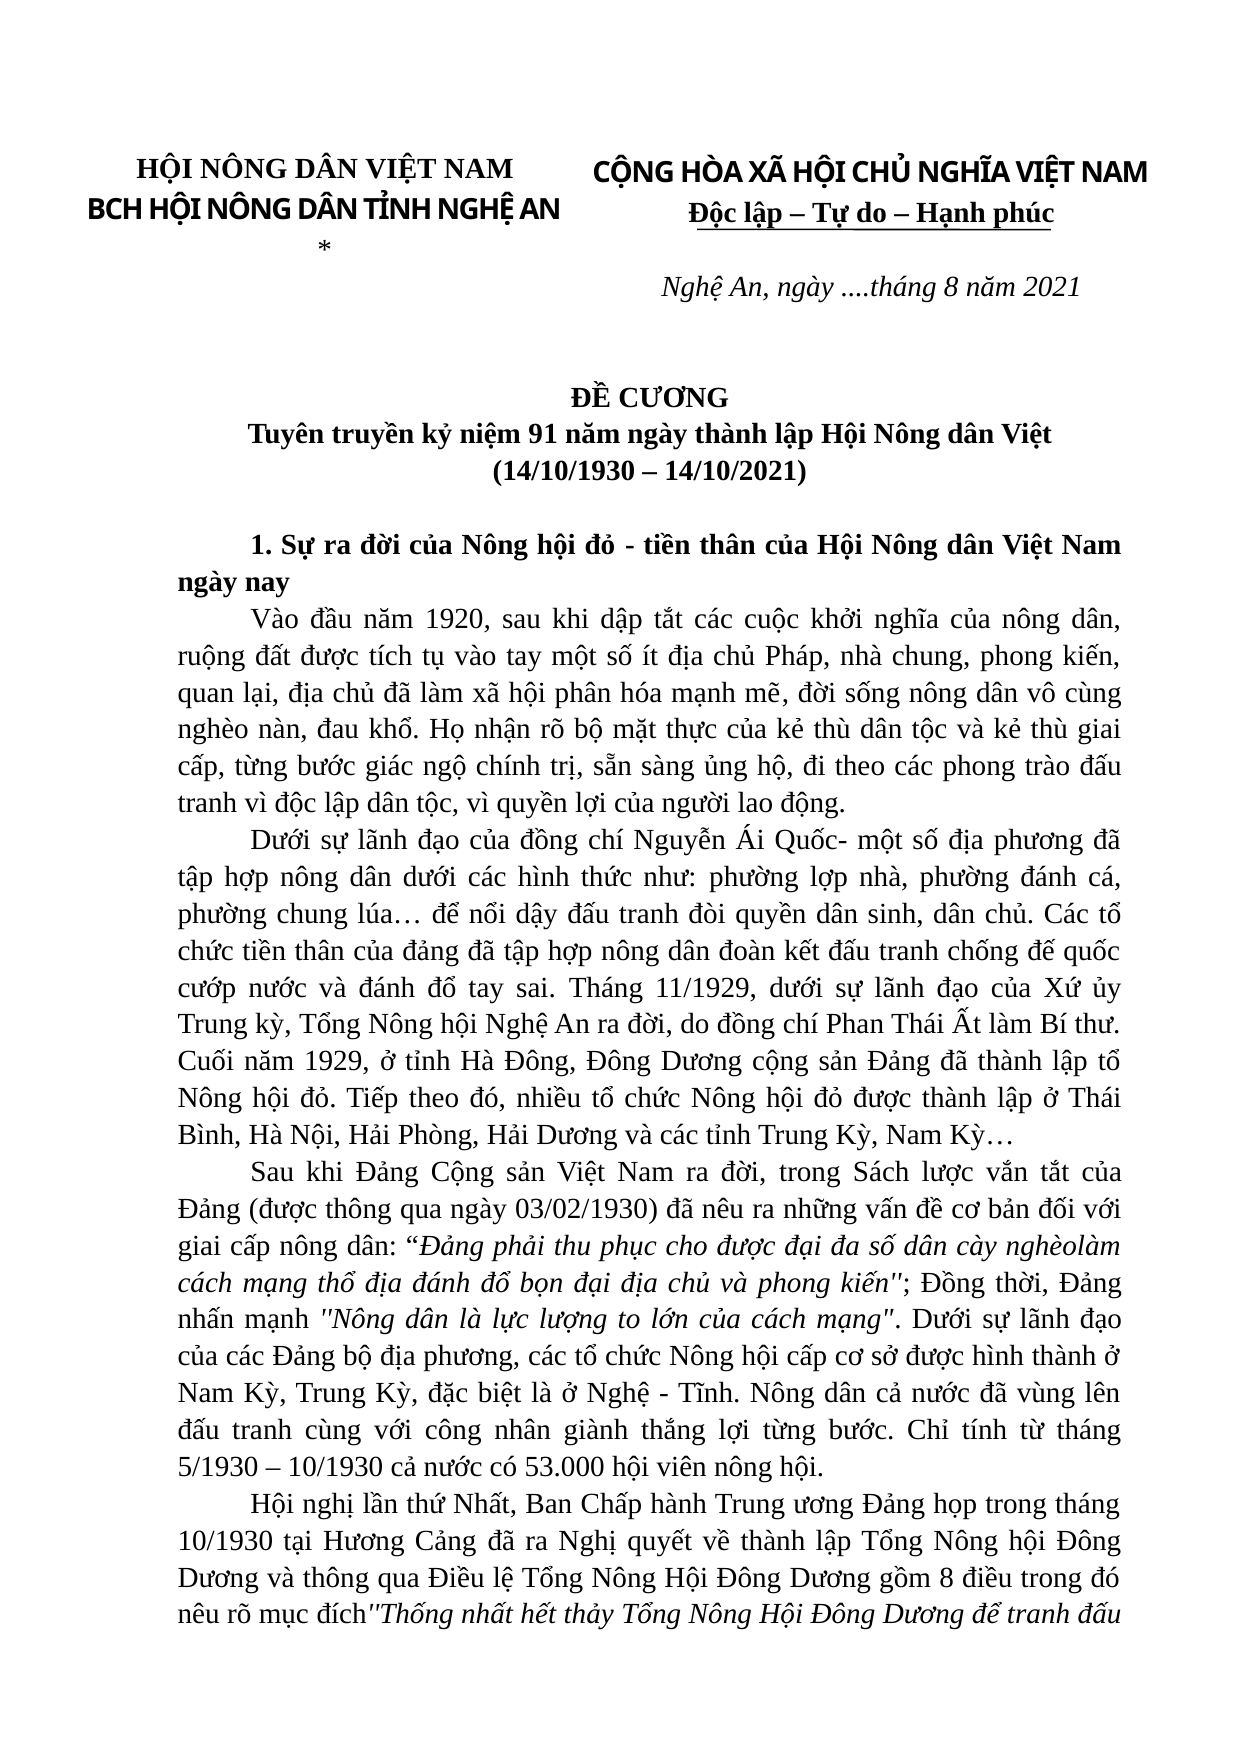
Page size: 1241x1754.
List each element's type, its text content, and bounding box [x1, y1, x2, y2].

text 1. Sự ra đời của Nông hội đỏ - tiền thân của Hội Nông dân Việt Nam ngày nay [177, 527, 1122, 598]
text Vào đầu năm 1920, sau khi dập tắt các cuộc khởi nghĩa của nông dân, ruộng đất được tích tụ vào tay một số ít địa chủ Pháp, nhà chung, phong kiến, quan lại, địa chủ đã làm xã hội phân hóa mạnh mẽ, đời sống nông dân vô cùng nghèo nàn, đau khổ. Họ nhận rõ bộ mặt thực của kẻ thù dân tộc và kẻ thù giai cấp, từng bước giác ngộ chính trị, sẵn sàng ủng hộ, đi theo các phong trào đấu tranh vì độc lập dân tộc, vì quyền lợi của người lao động. [177, 601, 1122, 819]
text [177, 1486, 1122, 1630]
text Tuyên truyền kỷ niệm 91 năm ngày thành lập Hội Nông dân Việt [177, 417, 1122, 450]
text Dưới sự lãnh đạo của đồng chí Nguyễn Ái Quốc- một số địa phương đã tập hợp nông dân dưới các hình thức như: phường lợp nhà, phường đánh cá, phường chung lúa… để nổi dậy đấu tranh đòi quyền dân sinh, dân chủ. Các tổ chức tiền thân của đảng đã tập hợp nông dân đoàn kết đấu tranh chống đế quốc cướp nước và đánh đổ tay sai. Tháng 11/1929, dưới sự lãnh đạo của Xứ ủy Trung kỳ, Tổng Nông hội Nghệ An ra đời, do đồng chí Phan Thái Ất làm Bí thư. Cuối năm 1929, ở tỉnh Hà Đông, Đông Dương cộng sản Đảng đã thành lập tổ Nông hội đỏ. Tiếp theo đó, nhiều tổ chức Nông hội đỏ được thành lập ở Thái Bình, Hà Nội, Hải Phòng, Hải Dương và các tỉnh Trung Kỳ, Nam Kỳ… [177, 822, 1122, 1151]
text ĐỀ CƯƠNG [177, 380, 1122, 413]
table_header HỘI NÔNG DÂN VIỆT NAM BCH HỘI NÔNG DÂN TỈNH NGHỆ AN * [74, 152, 576, 306]
text (14/10/1930 – 14/10/2021) [177, 453, 1122, 487]
table_header CỘNG HÒA XÃ HỘI CHỦ NGHĨA VIỆT NAM Độc lập – Tự do – Hạnh phúc Nghệ An, ngày ....tháng 8 năm 2021 [576, 152, 1167, 306]
text Sau khi Đảng Cộng sản Việt Nam ra đời, trong Sách lược vắn tắt của Đảng (được thông qua ngày 03/02/1930) đã nêu ra những vấn đề cơ bản đối với giai cấp nông dân: “Đảng phải thu phục cho được đại đa số dân cày nghèolàm cách mạng thổ địa đánh đổ bọn đại địa chủ và phong kiến''; Đồng thời, Đảng nhấn mạnh ''Nông dân là lực lượng to lớn của cách mạng". Dưới sự lãnh đạo của các Đảng bộ địa phương, các tổ chức Nông hội cấp cơ sở được hình thành ở Nam Kỳ, Trung Kỳ, đặc biệt là ở Nghệ - Tĩnh. Nông dân cả nước đã vùng lên đấu tranh cùng với công nhân giành thắng lợi từng bước. Chỉ tính từ tháng 5/1930 – 10/1930 cả nước có 53.000 hội viên nông hội. [177, 1154, 1122, 1483]
